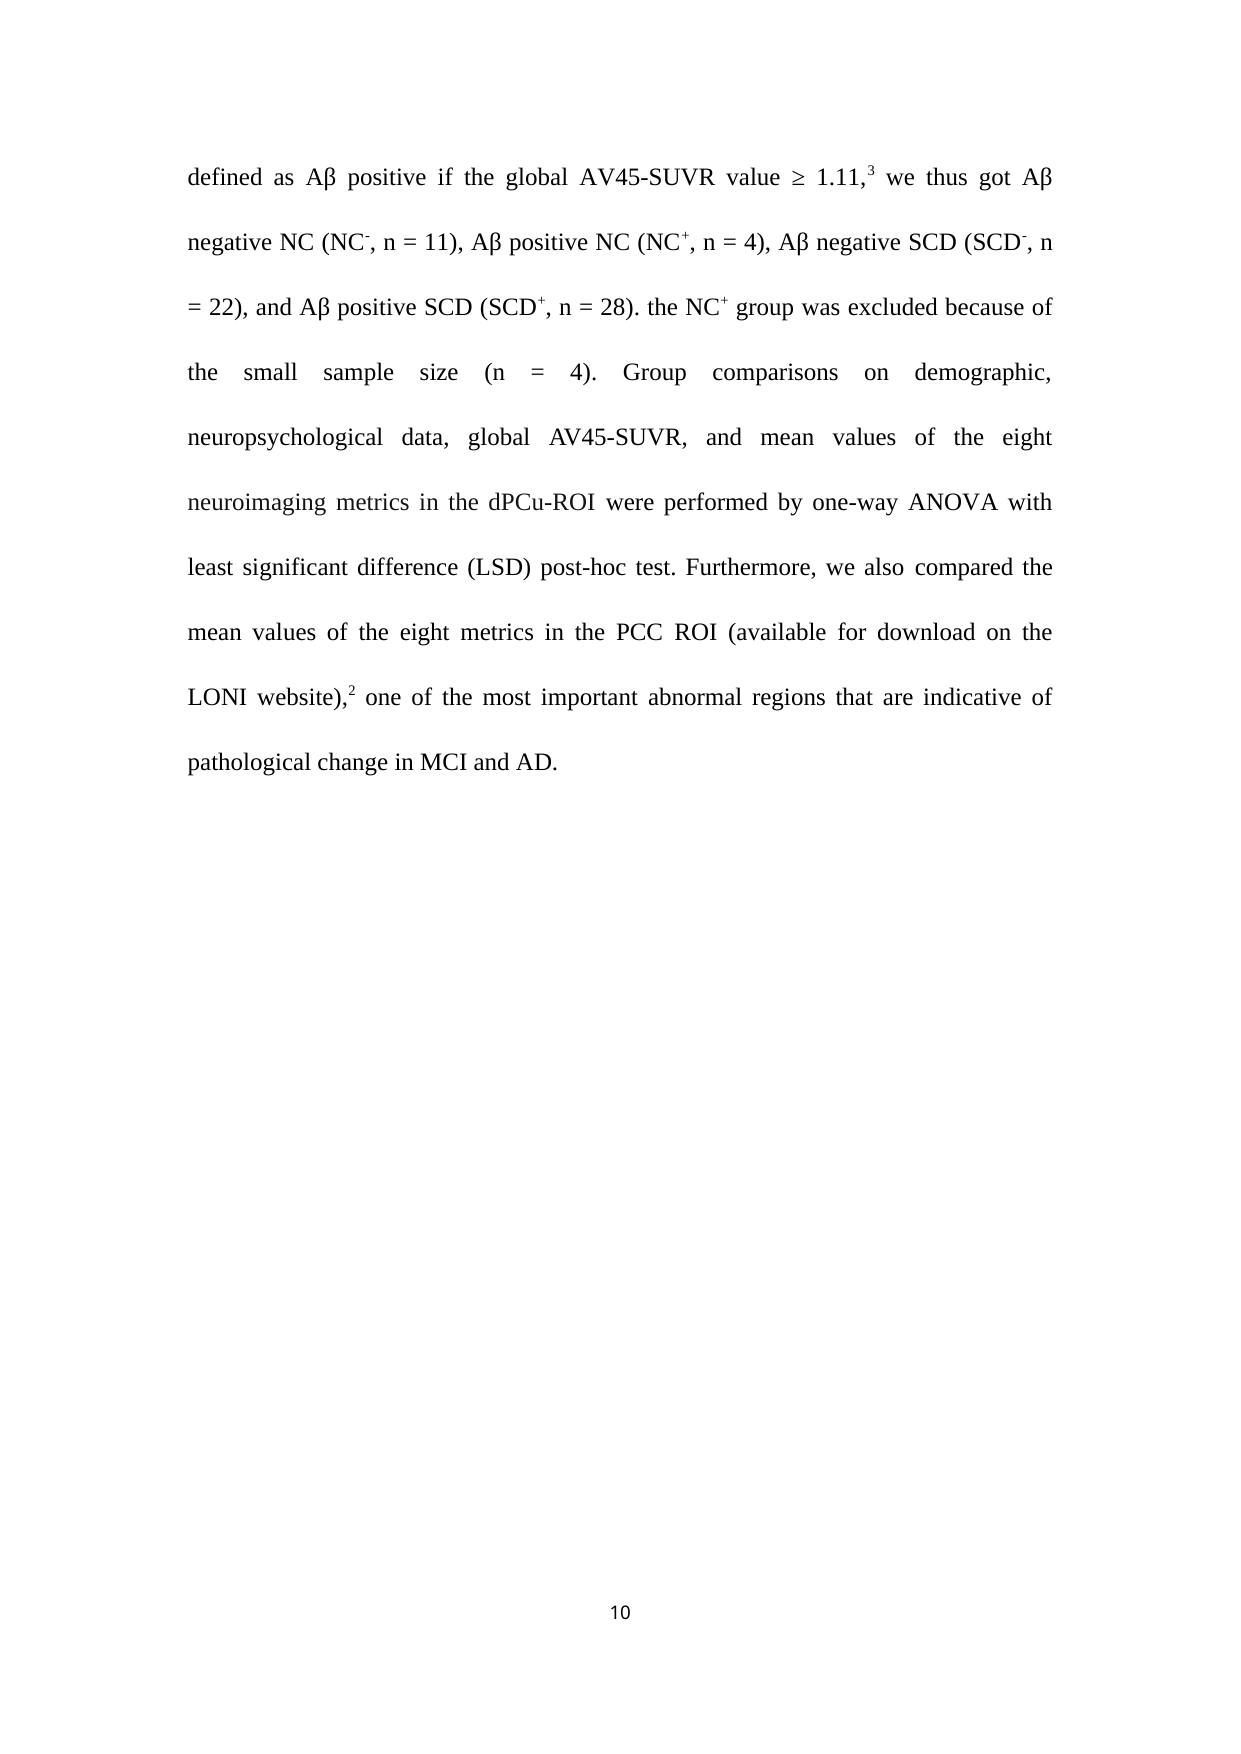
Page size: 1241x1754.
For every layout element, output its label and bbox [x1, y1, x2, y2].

text [187, 160, 1053, 777]
